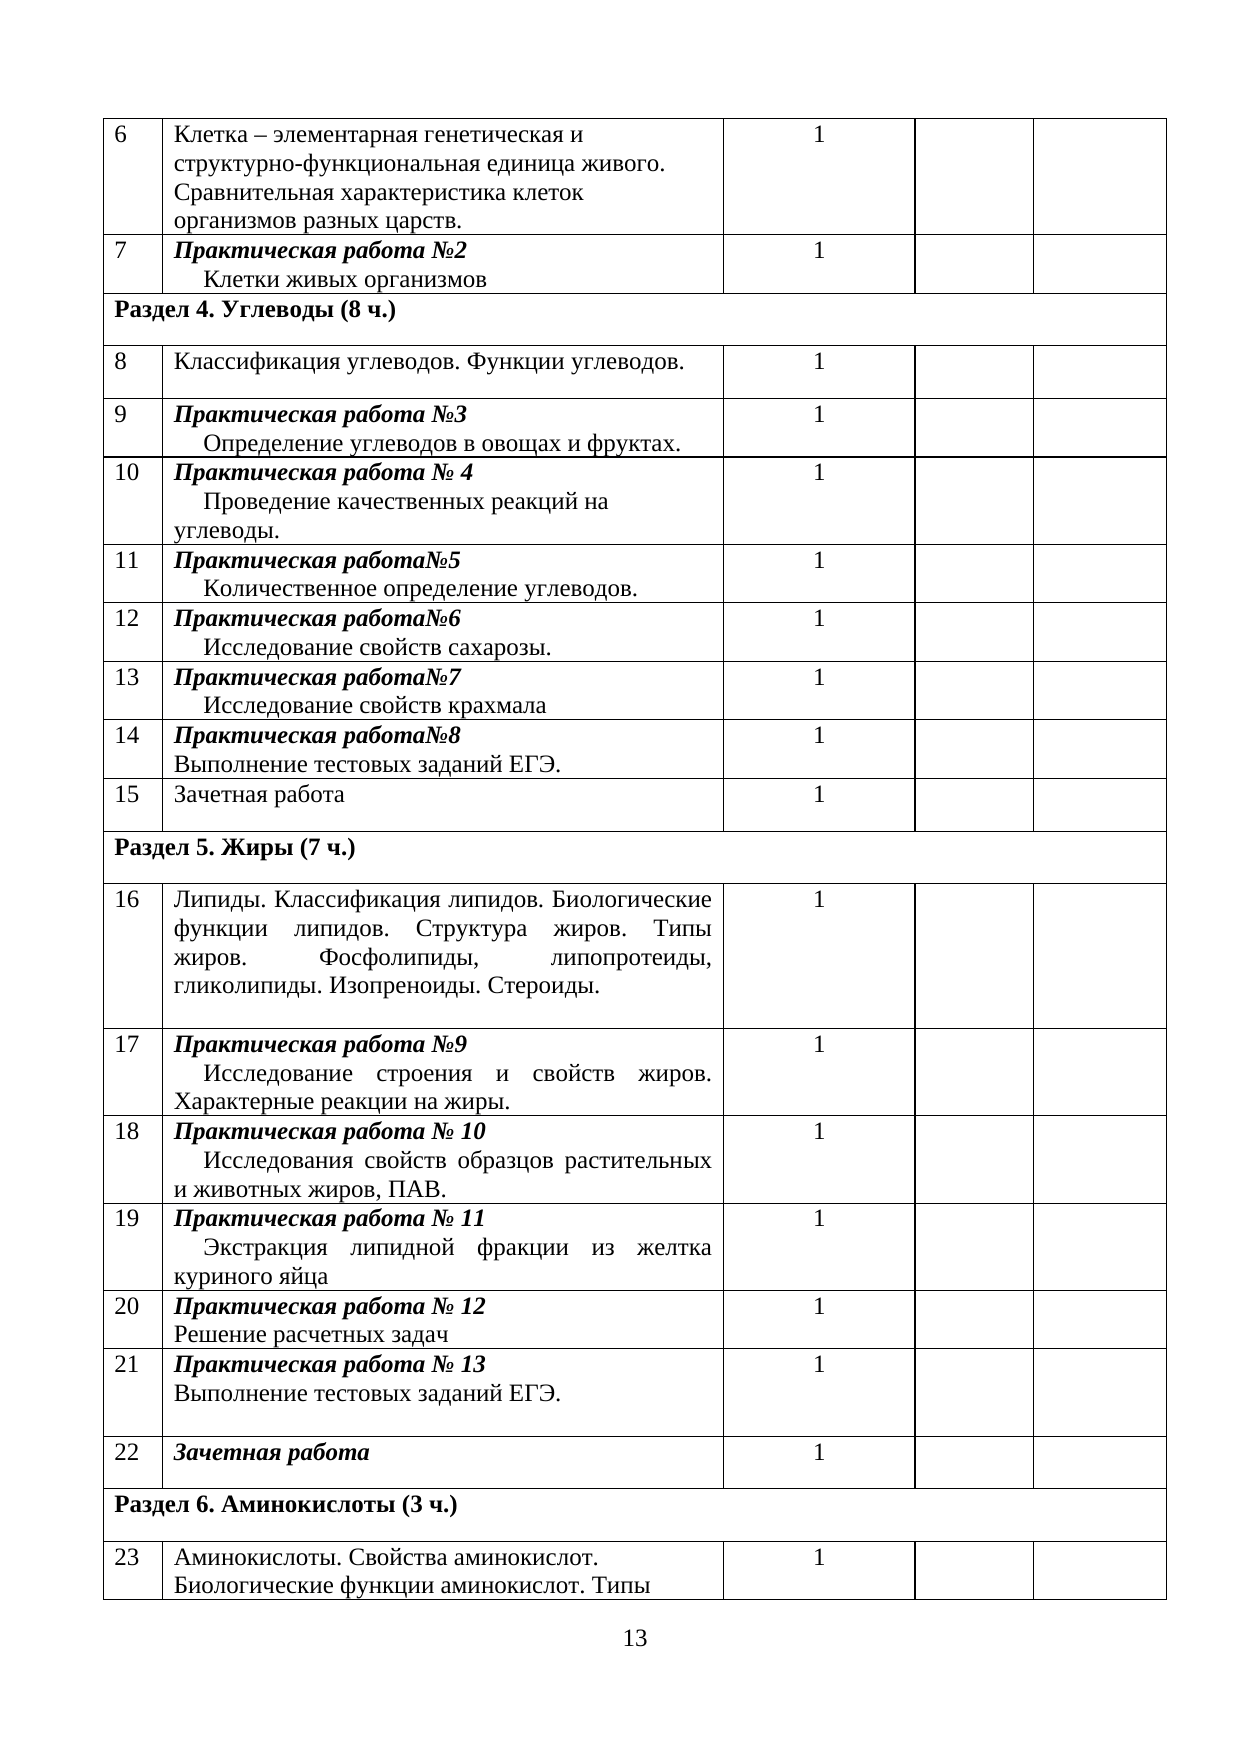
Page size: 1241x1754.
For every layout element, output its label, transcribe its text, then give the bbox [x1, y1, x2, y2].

table_cell [1034, 1291, 1166, 1348]
table_cell 10 [104, 458, 162, 544]
table_cell Раздел 6. Аминокислоты (3 ч.) [104, 1489, 1166, 1541]
table_cell [1034, 119, 1166, 234]
table_cell [1034, 545, 1166, 602]
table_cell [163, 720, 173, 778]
table_cell Раздел 4. Углеводы (8 ч.) [104, 294, 1166, 345]
table_cell 12 [104, 603, 162, 661]
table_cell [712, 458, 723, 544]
table_cell 15 [104, 779, 162, 831]
table_cell 1 [724, 458, 914, 544]
table_cell [916, 1291, 1033, 1348]
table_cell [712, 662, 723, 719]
table_cell 1 [724, 720, 914, 778]
table_cell [1034, 779, 1166, 831]
table_cell [916, 1437, 1033, 1488]
table_cell Зачетная работа [163, 1437, 723, 1488]
table_cell 1 [724, 1204, 914, 1290]
table_cell [916, 458, 1033, 544]
table_cell 11 [104, 545, 162, 602]
table_cell [916, 1542, 1033, 1599]
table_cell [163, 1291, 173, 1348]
table_cell 7 [104, 235, 162, 293]
table_cell 1 [724, 399, 914, 456]
table_cell 1 [724, 603, 914, 661]
table_cell 1 [724, 346, 914, 398]
table_cell [916, 1116, 1033, 1202]
table_cell 17 [104, 1029, 162, 1115]
table_cell 13 [104, 662, 162, 719]
table_cell 20 [104, 1291, 162, 1348]
table_cell 9 [104, 399, 162, 456]
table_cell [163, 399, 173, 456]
table_cell [916, 1204, 1033, 1290]
table_cell 23 [104, 1542, 162, 1599]
table_cell Липиды. Классификация липидов. Биологические функции липидов. Структура жиров. Типы жиров. Фосфолипиды, липопротеиды, гликолипиды. Изопреноиды. Стероиды. [163, 884, 723, 1028]
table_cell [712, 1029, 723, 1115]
table_cell [916, 603, 1033, 661]
table_cell 1 [724, 779, 914, 831]
table_cell 1 [724, 1349, 914, 1436]
table_cell [1034, 1116, 1166, 1202]
table_cell 1 [724, 545, 914, 602]
table_cell [1034, 458, 1166, 544]
table_cell [1034, 603, 1166, 661]
table_cell Практическая работа №2 Клетки живых организмов [163, 235, 723, 293]
table_cell [1034, 662, 1166, 719]
table_cell 19 [104, 1204, 162, 1290]
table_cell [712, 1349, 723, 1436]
table_cell 1 [724, 1116, 914, 1202]
table_cell [916, 1029, 1033, 1115]
table_cell [1034, 1029, 1166, 1115]
table_cell 1 [724, 884, 914, 1028]
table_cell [163, 1542, 723, 1599]
table_cell 18 [104, 1116, 162, 1202]
table_cell Классификация углеводов. Функции углеводов. [163, 346, 723, 398]
table_cell 1 [724, 1291, 914, 1348]
table_cell 6 [104, 119, 162, 234]
table_cell [916, 779, 1033, 831]
table_cell [1034, 235, 1166, 293]
table_cell [916, 1349, 1033, 1436]
table_cell 21 [104, 1349, 162, 1436]
table_cell [1034, 720, 1166, 778]
table_cell [1034, 1204, 1166, 1290]
table_cell Зачетная работа [163, 779, 723, 831]
table_cell Клетка – элементарная генетическая и структурно-функциональная единица живого. Сравнительная характеристика клеток организмов разных царств. [163, 119, 723, 234]
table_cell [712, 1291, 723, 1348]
table_cell [916, 346, 1033, 398]
table_cell 1 [724, 235, 914, 293]
table_cell 1 [724, 119, 914, 234]
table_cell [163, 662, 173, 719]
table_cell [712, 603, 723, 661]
table_cell [1034, 884, 1166, 1028]
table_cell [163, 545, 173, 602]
table_cell [1034, 399, 1166, 456]
table_cell [1034, 346, 1166, 398]
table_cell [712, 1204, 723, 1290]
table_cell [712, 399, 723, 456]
table_cell 14 [104, 720, 162, 778]
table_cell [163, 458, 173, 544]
table_cell [1034, 1437, 1166, 1488]
table_cell [916, 399, 1033, 456]
table_cell 1 [724, 662, 914, 719]
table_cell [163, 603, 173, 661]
table_cell 8 [104, 346, 162, 398]
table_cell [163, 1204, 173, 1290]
table_cell [1034, 1542, 1166, 1599]
table_cell 1 [724, 1029, 914, 1115]
table_cell [916, 884, 1033, 1028]
table_cell 16 [104, 884, 162, 1028]
table_cell 1 [724, 1437, 914, 1488]
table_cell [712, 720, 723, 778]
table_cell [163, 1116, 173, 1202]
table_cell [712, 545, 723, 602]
table_cell [1034, 1349, 1166, 1436]
table_cell [916, 545, 1033, 602]
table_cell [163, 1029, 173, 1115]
table_cell [916, 119, 1033, 234]
table_cell [916, 720, 1033, 778]
table_cell [916, 235, 1033, 293]
table_cell Раздел 5. Жиры (7 ч.) [104, 832, 1166, 883]
table_cell 1 [724, 1542, 914, 1599]
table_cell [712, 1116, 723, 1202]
table_cell 22 [104, 1437, 162, 1488]
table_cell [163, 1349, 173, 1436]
table_cell [916, 662, 1033, 719]
